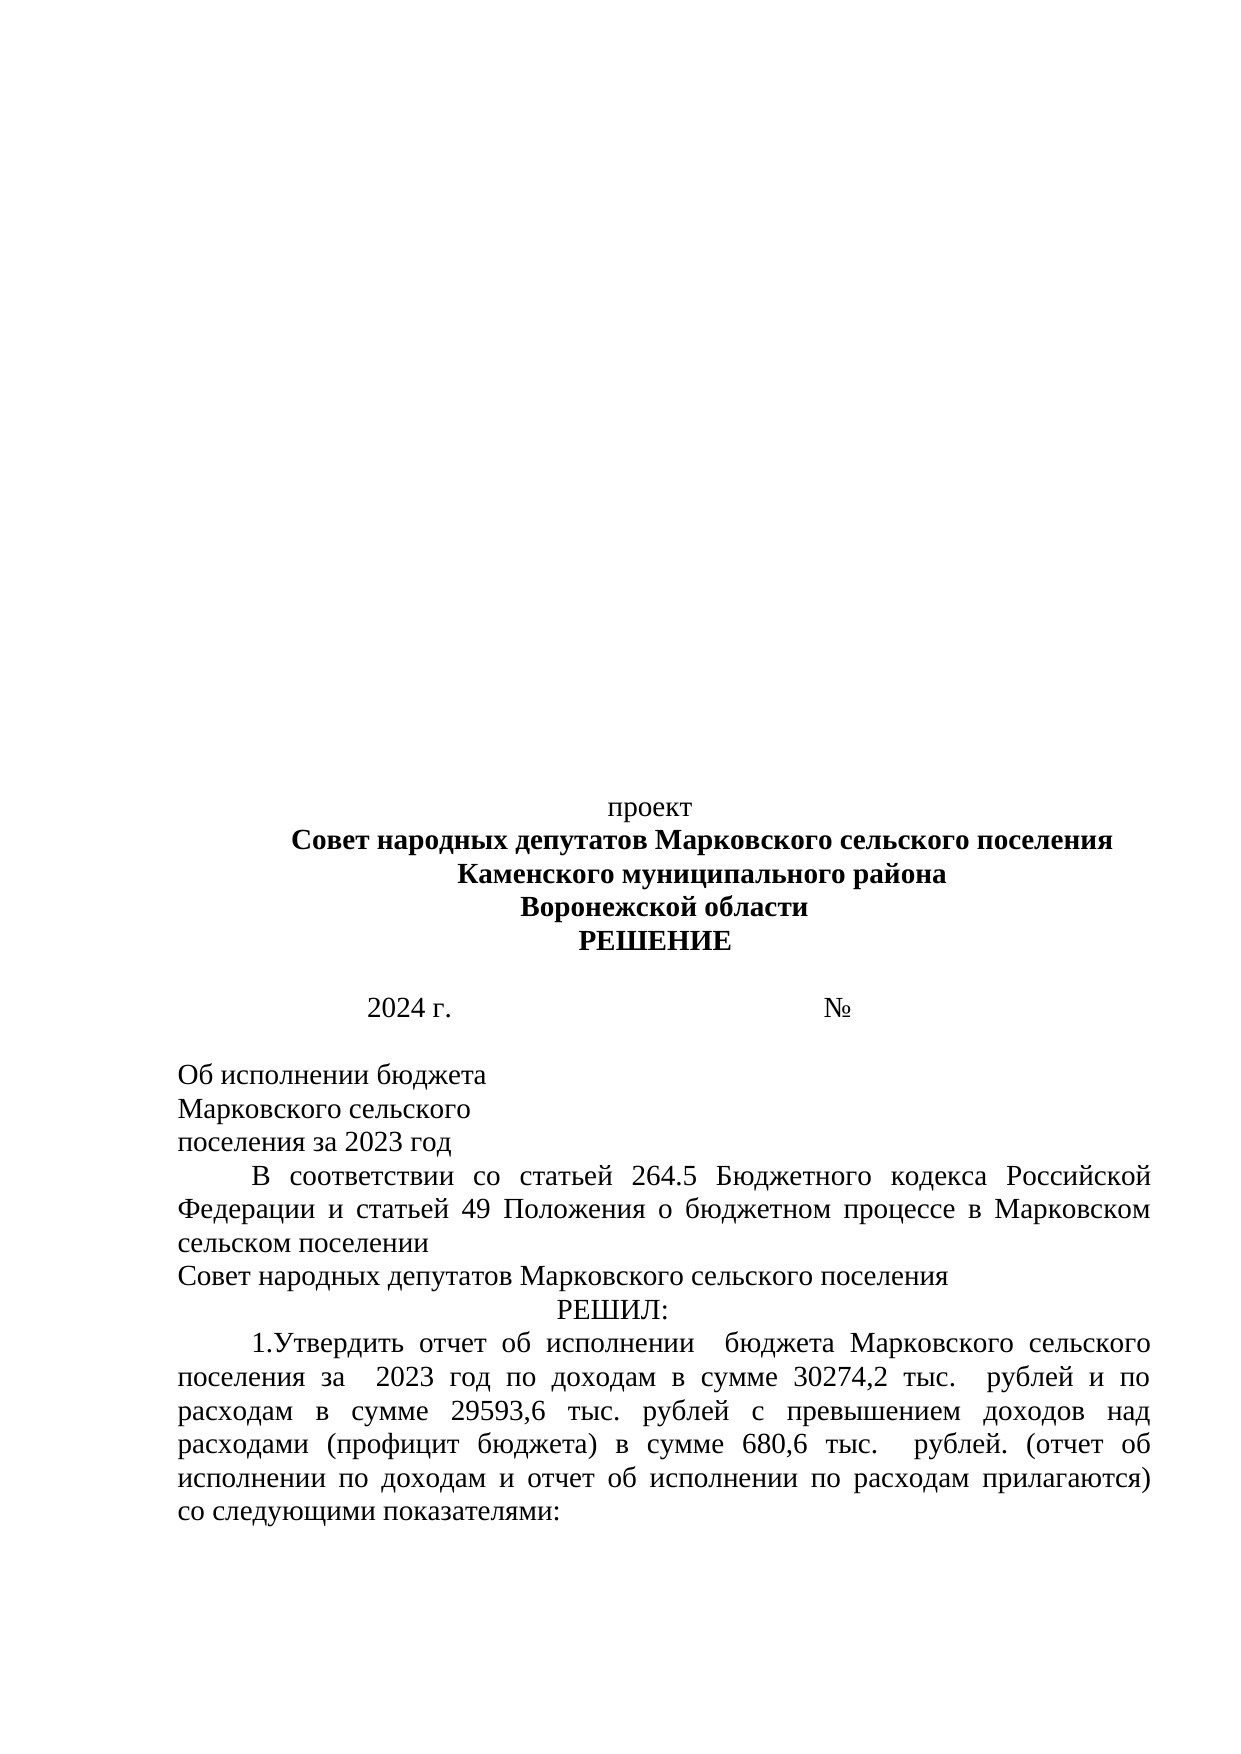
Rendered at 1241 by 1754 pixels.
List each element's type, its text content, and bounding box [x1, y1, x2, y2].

title Каменского муниципального района [177, 856, 1152, 889]
subtitle поселения за 2023 год [177, 1124, 1152, 1158]
subtitle РЕШИЛ: [177, 1292, 1152, 1326]
subtitle 2024 г. № [177, 990, 1152, 1024]
subtitle проект [177, 789, 1152, 822]
subtitle Марковского сельского [177, 1091, 1152, 1124]
subtitle Совет народных депутатов Марковского сельского поселения [177, 1258, 1152, 1292]
subtitle 1.Утвердить отчет об исполнении бюджета Марковского сельского поселения за 2023 год по доходам в сумме 30274,2 тыс. рублей и по расходам в сумме 29593,6 тыс. рублей с превышением доходов над расходами (профицит бюджета) в сумме 680,6 тыс. рублей. (отчет об исполнении по доходам и отчет об исполнении по расходам прилагаются) со следующими показателями: [177, 1326, 1152, 1527]
text В соответствии со статьей 264.5 Бюджетного кодекса Российской Федерации и статьей 49 Положения о бюджетном процессе в Марковском сельском поселении [177, 1158, 1152, 1258]
subtitle Об исполнении бюджета [177, 1057, 1152, 1091]
subtitle Воронежской области [177, 889, 1152, 923]
subtitle РЕШЕНИЕ [177, 923, 1152, 957]
title Совет народных депутатов Марковского сельского поселения [177, 822, 1152, 856]
